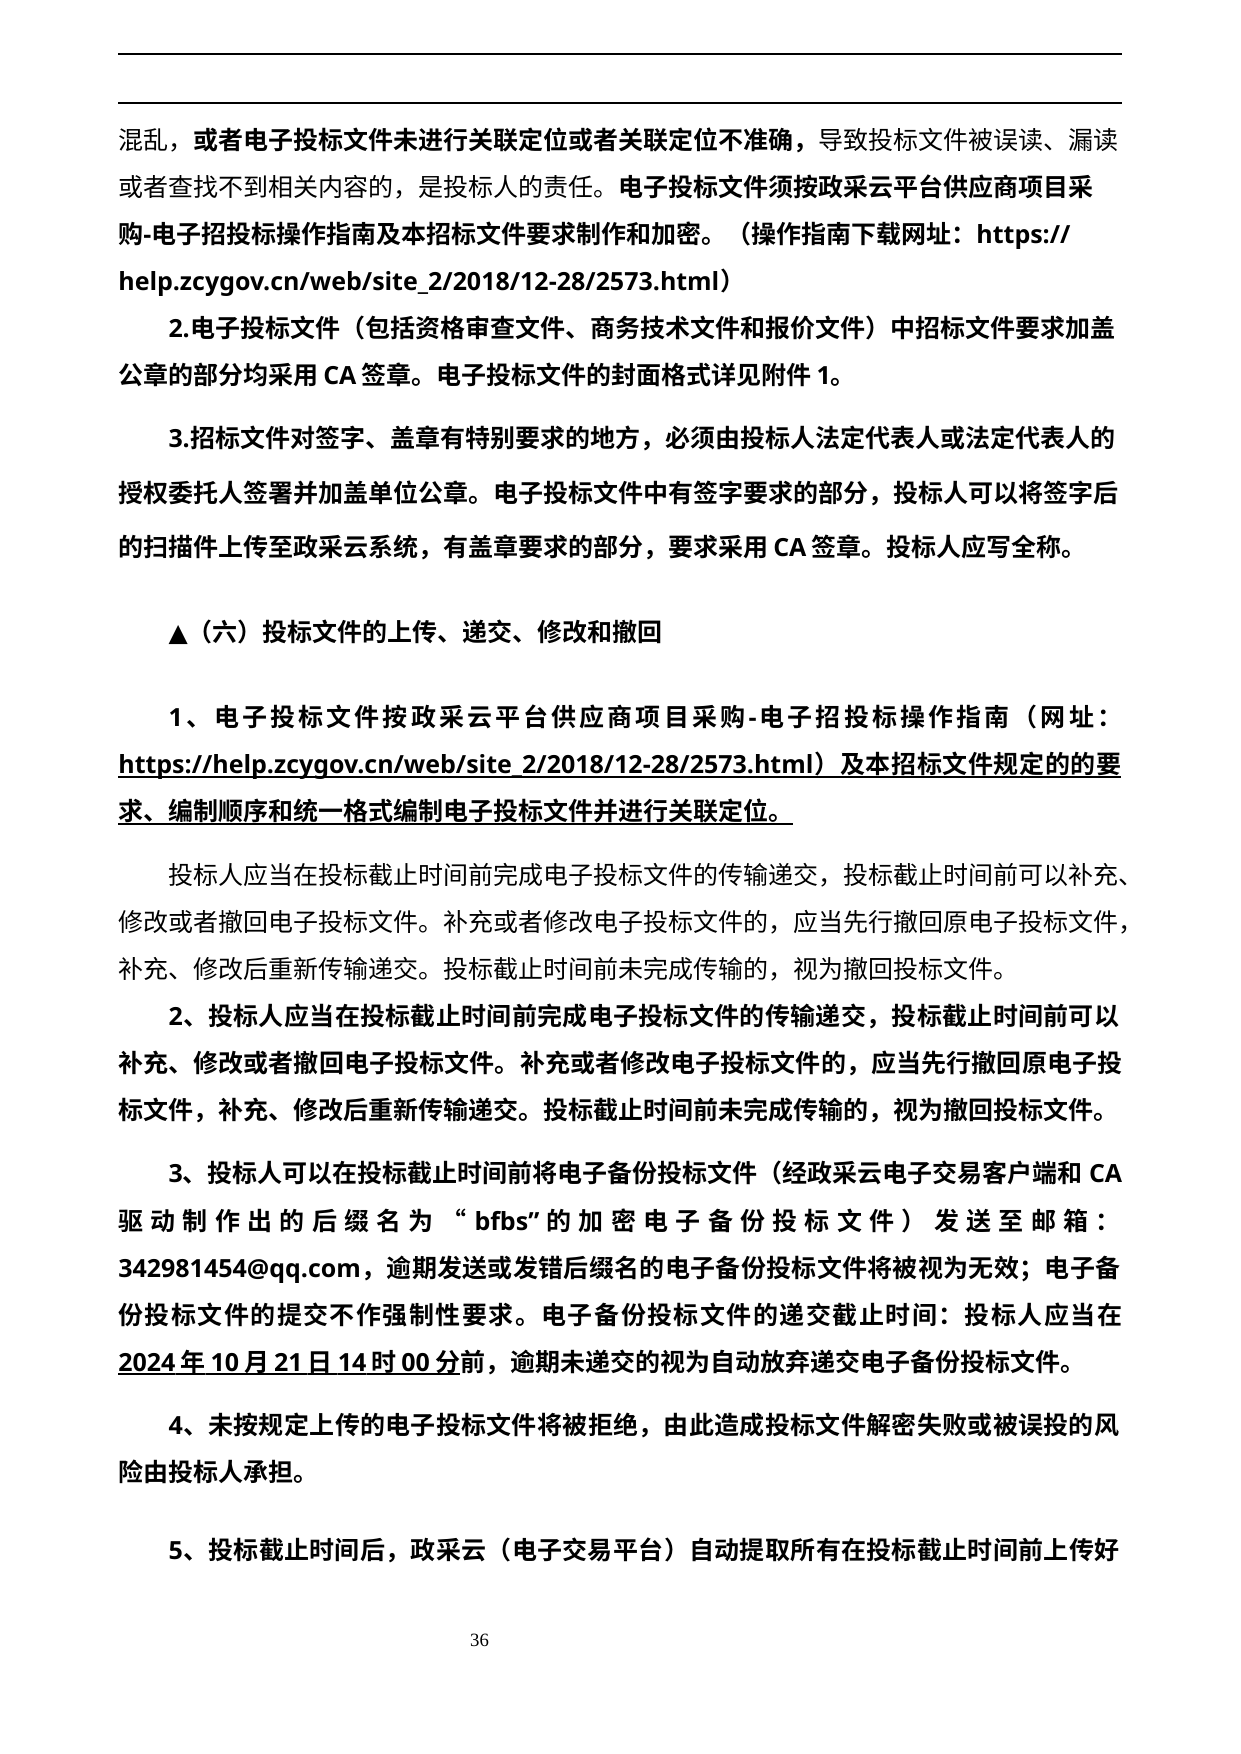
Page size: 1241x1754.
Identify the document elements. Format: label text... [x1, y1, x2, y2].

text 3、投标人可以在投标截止时间前将电子备份投标文件（经政采云电子交易客户端和CA驱动制作出的后缀名为“bfbs”的加密电子备份投标文件）发送至邮箱：342981454@qq.com，逾期发送或发错后缀名的电子备份投标文件将被视为无效；电子备份投标文件的提交不作强制性要求。电子备份投标文件的递交截止时间：投标人应当在2024年10月21日14时00分前，逾期未递交的视为自动放弃递交电子备份投标文件。 [118, 1154, 1122, 1378]
text 4、未按规定上传的电子投标文件将被拒绝，由此造成投标文件解密失败或被误投的风险由投标人承担。 [118, 1406, 1122, 1489]
text 3.招标文件对签字、盖章有特别要求的地方，必须由投标人法定代表人或法定代表人的授权委托人签署并加盖单位公章。电子投标文件中有签字要求的部分，投标人可以将签字后的扫描件上传至政采云系统，有盖章要求的部分，要求采用CA签章。投标人应写全称。 [118, 419, 1122, 564]
text ▲（六）投标文件的上传、递交、修改和撤回 [118, 598, 1122, 663]
text 2、投标人应当在投标截止时间前完成电子投标文件的传输递交，投标截止时间前可以补充、修改或者撤回电子投标文件。补充或者修改电子投标文件的，应当先行撤回原电子投标文件，补充、修改后重新传输递交。投标截止时间前未完成传输的，视为撤回投标文件。 [118, 996, 1122, 1127]
text 投标人应当在投标截止时间前完成电子投标文件的传输递交，投标截止时间前可以补充、修改或者撤回电子投标文件。补充或者修改电子投标文件的，应当先行撤回原电子投标文件，补充、修改后重新传输递交。投标截止时间前未完成传输的，视为撤回投标文件。 [118, 855, 1122, 986]
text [118, 120, 1122, 298]
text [118, 1516, 1122, 1581]
text 2.电子投标文件（包括资格审查文件、商务技术文件和报价文件）中招标文件要求加盖公章的部分均采用CA签章。电子投标文件的封面格式详见附件1。 [118, 308, 1122, 392]
text 1、电子投标文件按政采云平台供应商项目采购-电子招投标操作指南（网址：https://help.zcygov.cn/web/site_2/2018/12-28/2573.html）及本招标文件规定的的要求、编制顺序和统一格式编制电子投标文件并进行关联定位。 [118, 698, 1122, 828]
